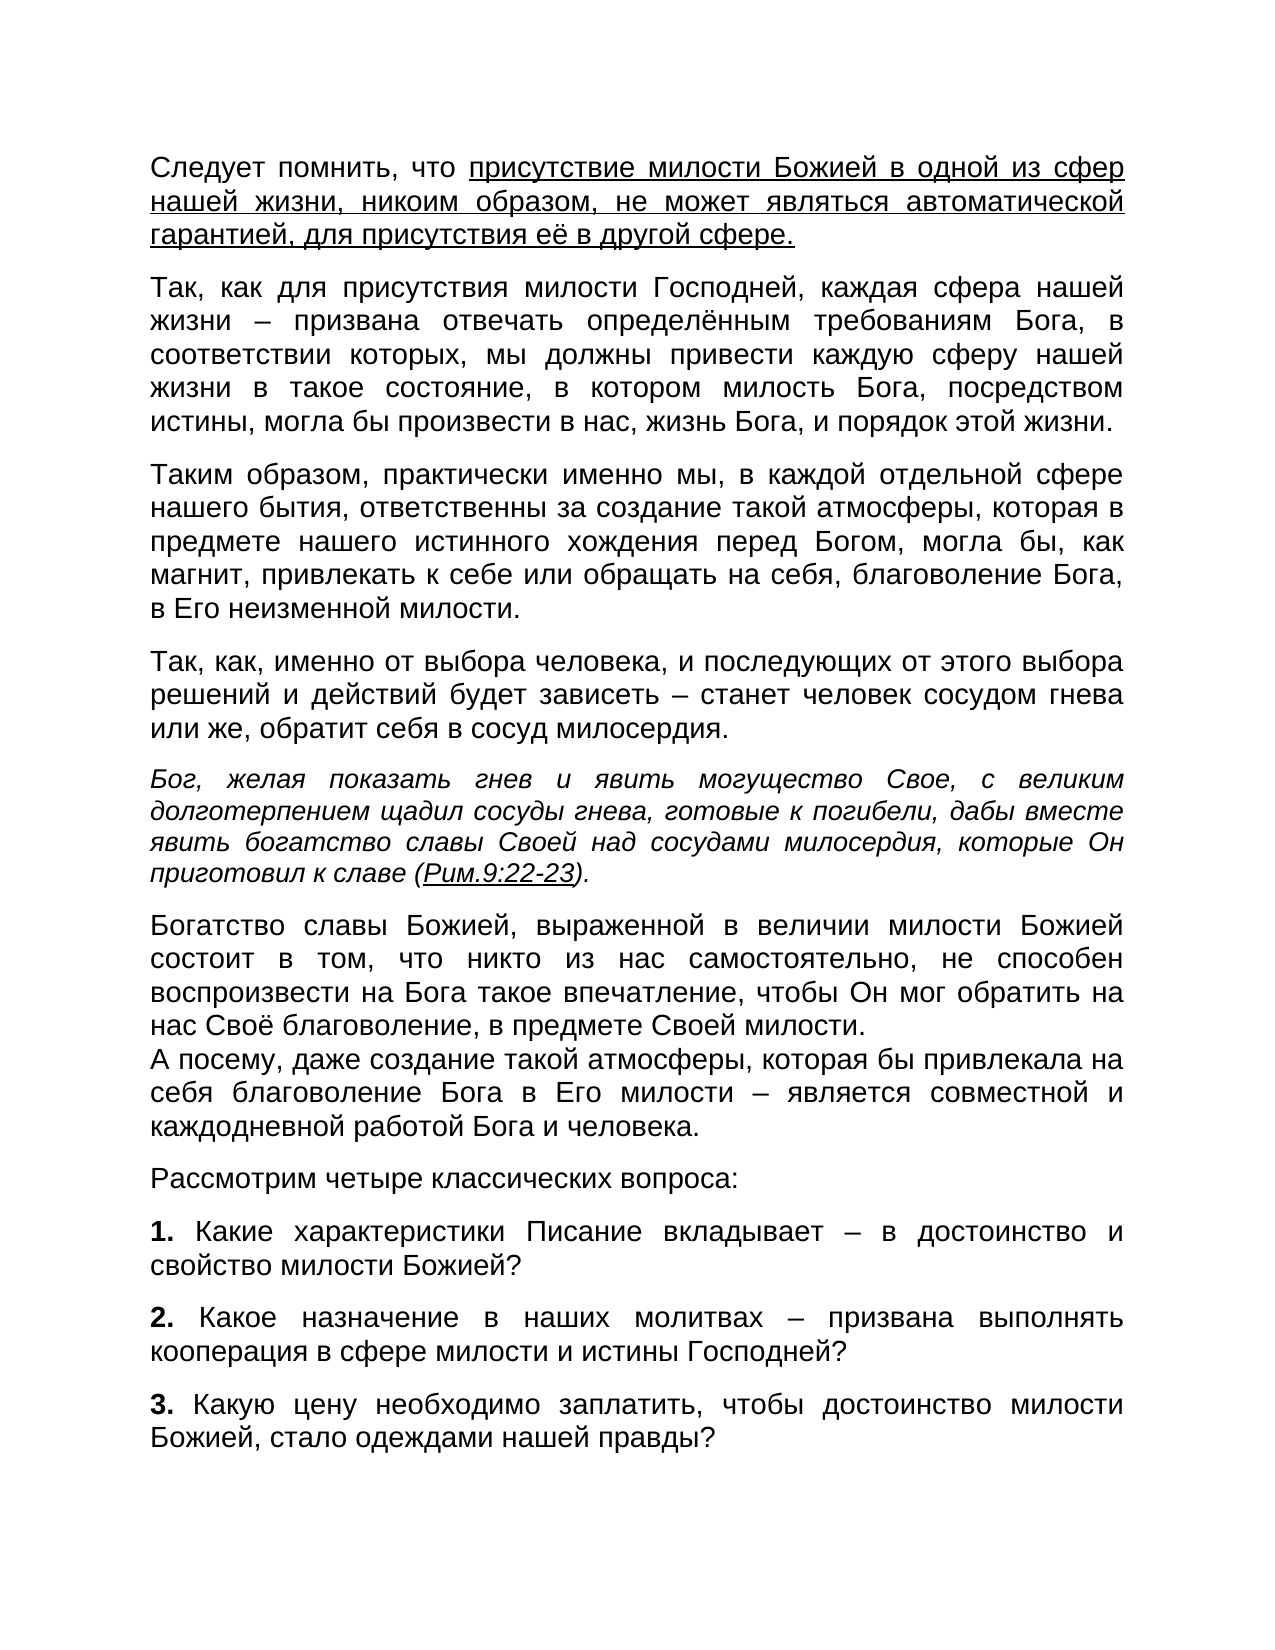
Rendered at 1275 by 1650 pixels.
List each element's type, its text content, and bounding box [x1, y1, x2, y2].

text Так, как для присутствия милости Господней, каждая сфера нашей жизни – призвана отвечать определённым требованиям Бога, в соответствии которых, мы должны привести каждую сферу нашей жизни в такое состояние, в котором милость Бога, посредством истины, могла бы произвести в нас, жизнь Бога, и порядок этой жизни. [150, 270, 1125, 437]
text Таким образом, практически именно мы, в каждой отдельной сфере нашего бытия, ответственны за создание такой атмосферы, которая в предмете нашего истинного хождения перед Богом, могла бы, как магнит, привлекать к себе или обращать на себя, благоволение Бога, в Его неизменной милости. [150, 457, 1125, 624]
text Богатство славы Божией, выраженной в величии милости Божией состоит в том, что никто из нас самостоятельно, не способен воспроизвести на Бога такое впечатление, чтобы Он мог обратить на нас Своё благоволение, в предмете Своей милости. [150, 907, 1125, 1042]
text 3. Какую цену необходимо заплатить, чтобы достоинство милости Божией, стало одеждами нашей правды? [150, 1387, 1125, 1454]
text 2. Какое назначение в наших молитвах – призвана выполнять кооперация в сфере милости и истины Господней? [150, 1300, 1125, 1367]
text Следует помнить, что присутствие милости Божией в одной из сфер нашей жизни, никоим образом, не может являться автоматической гарантией, для присутствия её в другой сфере. [150, 214, 1125, 251]
text Бог, желая показать гнев и явить могущество Свое, с великим долготерпением щадил сосуды гнева, готовые к погибели, дабы вместе явить богатство славы Своей над сосудами милосердия, которые Он приготовил к славе (Рим.9:22-23). [150, 763, 1125, 888]
text Так, как, именно от выбора человека, и последующих от этого выбора решений и действий будет зависеть – станет человек сосудом гнева или же, обратит себя в сосуд милосердия. [150, 643, 1125, 744]
text А посему, даже создание такой атмосферы, которая бы привлекала на себя благоволение Бога в Его милости – является совместной и каждодневной работой Бога и человека. [150, 1042, 1125, 1142]
text Следует помнить, что присутствие милости Божией в одной из сфер нашей жизни, никоим образом, не может являться автоматической гарантией, для присутствия её в другой сфере. [150, 150, 1125, 213]
text Рассмотрим четыре классических вопроса: [150, 1161, 1125, 1195]
text 1. Какие характеристики Писание вкладывает – в достоинство и свойство милости Божией? [150, 1214, 1125, 1281]
